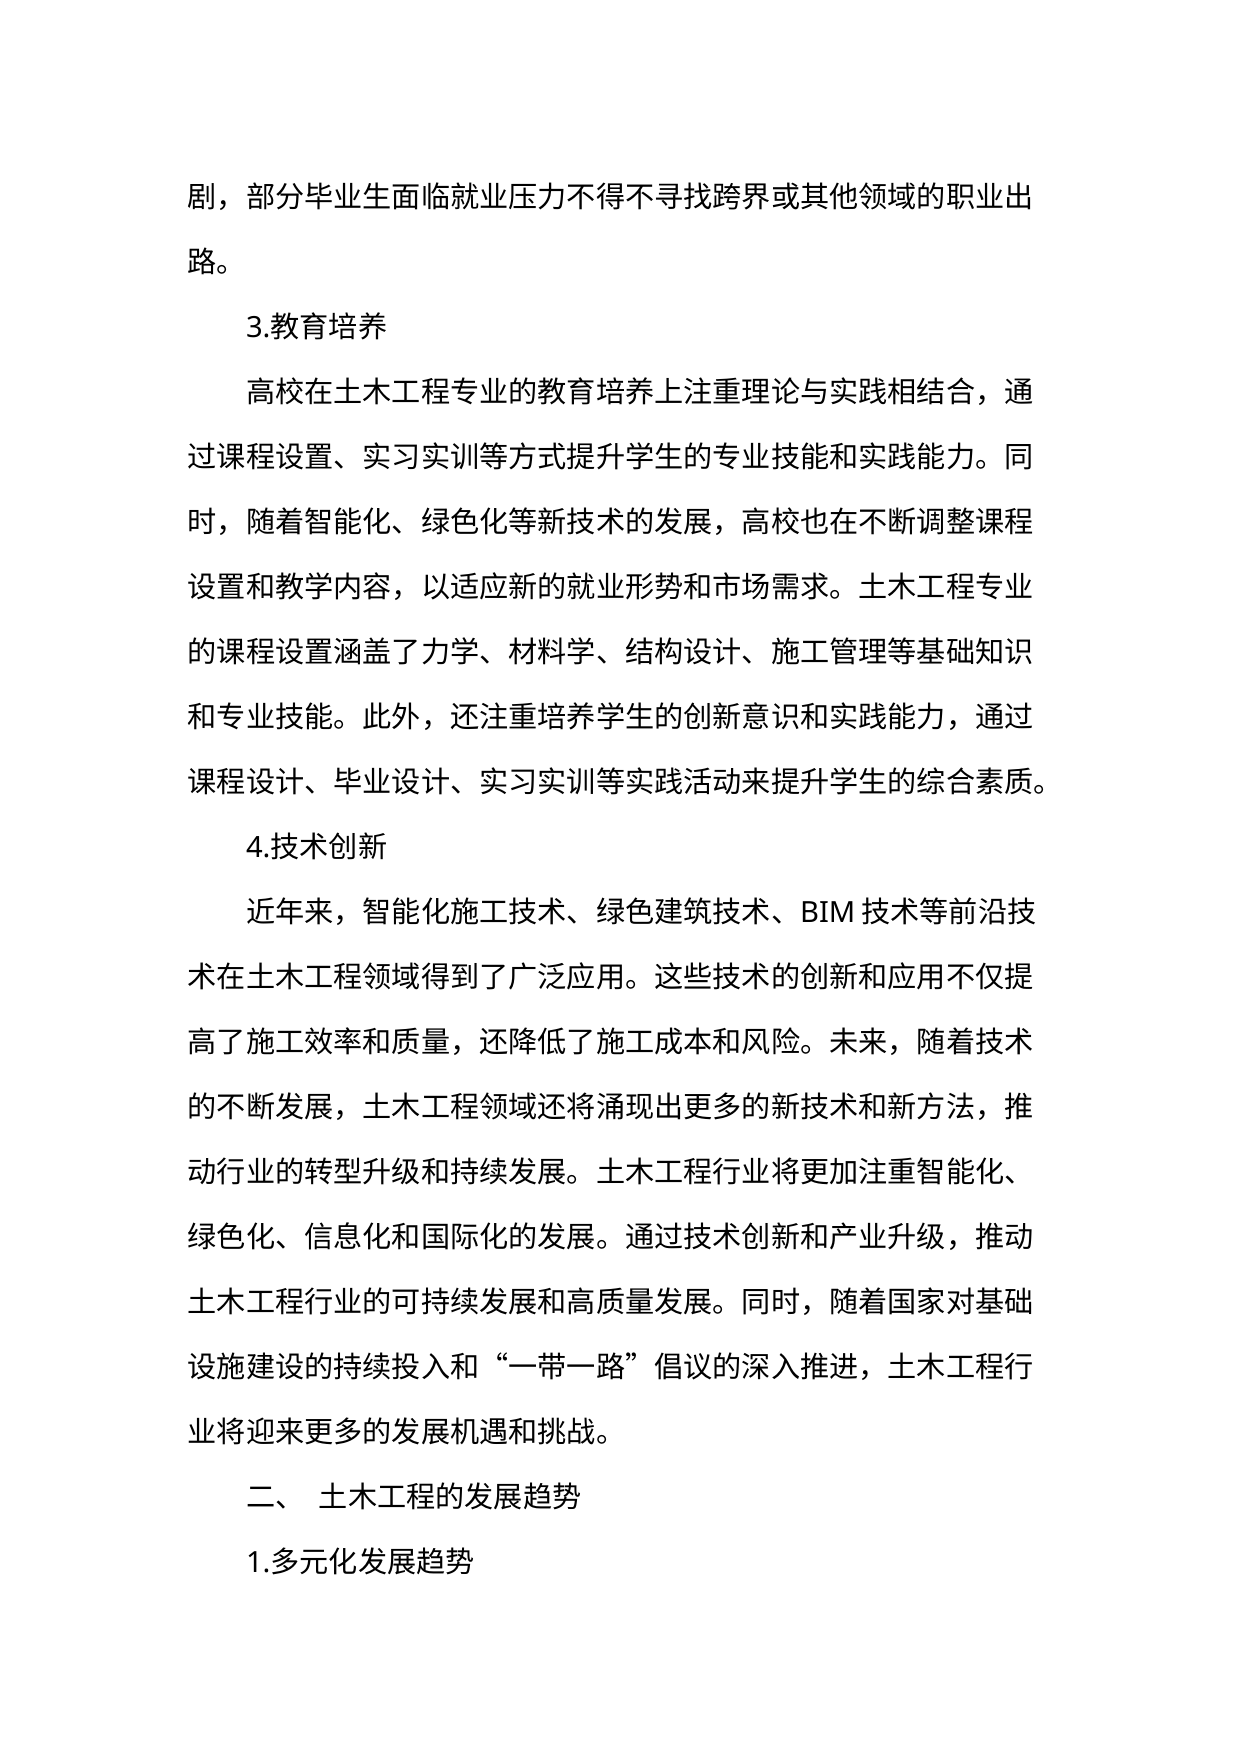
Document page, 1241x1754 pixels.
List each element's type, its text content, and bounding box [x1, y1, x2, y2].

text 3.教育培养 [187, 292, 1053, 357]
text 4.技术创新 [187, 812, 1053, 877]
text 二、 土木工程的发展趋势 [187, 1462, 1053, 1527]
text 1.多元化发展趋势 [187, 1527, 1053, 1592]
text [187, 162, 1053, 292]
text 高校在土木工程专业的教育培养上注重理论与实践相结合，通过课程设置、实习实训等方式提升学生的专业技能和实践能力。同时，随着智能化、绿色化等新技术的发展，高校也在不断调整课程设置和教学内容，以适应新的就业形势和市场需求。土木工程专业的课程设置涵盖了力学、材料学、结构设计、施工管理等基础知识和专业技能。此外，还注重培养学生的创新意识和实践能力，通过课程设计、毕业设计、实习实训等实践活动来提升学生的综合素质。 [187, 357, 1053, 812]
text 近年来，智能化施工技术、绿色建筑技术、BIM技术等前沿技术在土木工程领域得到了广泛应用。这些技术的创新和应用不仅提高了施工效率和质量，还降低了施工成本和风险。未来，随着技术的不断发展，土木工程领域还将涌现出更多的新技术和新方法，推动行业的转型升级和持续发展。土木工程行业将更加注重智能化、绿色化、信息化和国际化的发展。通过技术创新和产业升级，推动土木工程行业的可持续发展和高质量发展。同时，随着国家对基础设施建设的持续投入和“一带一路”倡议的深入推进，土木工程行业将迎来更多的发展机遇和挑战。 [187, 877, 1053, 1462]
